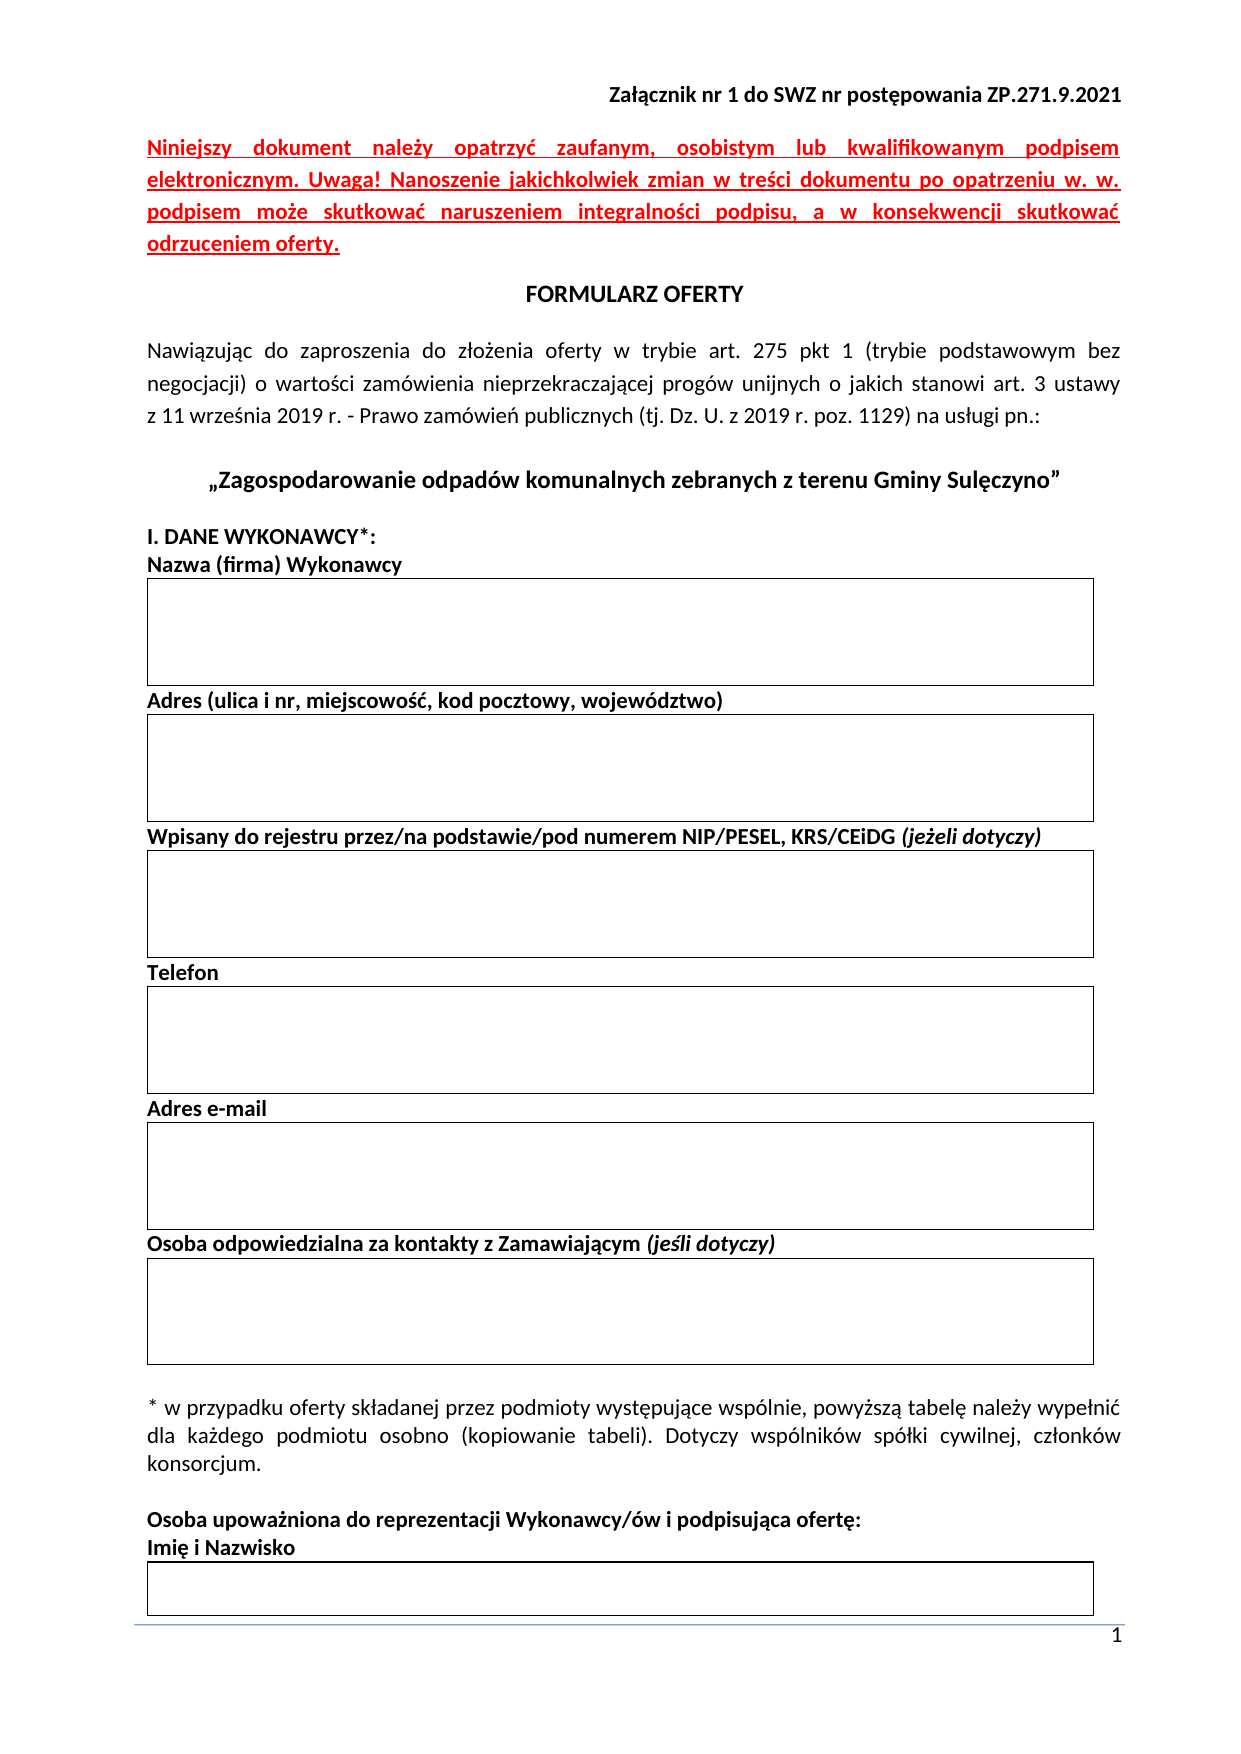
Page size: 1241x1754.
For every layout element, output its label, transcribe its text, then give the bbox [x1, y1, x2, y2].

text Nawiązując do zaproszenia do złożenia oferty w trybie art. 275 pkt 1 (trybie podstawowym bez negocjacji) o wartości zamówienia nieprzekraczającej progów unijnych o jakich stanowi art. 3 ustawy z 11 września 2019 r. - Prawo zamówień publicznych (tj. Dz. U. z 2019 r. poz. 1129) na usługi pn.: [147, 337, 1122, 429]
text Adres e-mail [147, 1094, 1122, 1122]
text Osoba odpowiedzialna za kontakty z Zamawiającym (jeśli dotyczy) [147, 1229, 1122, 1257]
table_header [148, 851, 1093, 957]
text Niniejszy dokument należy opatrzyć zaufanym, osobistym lub kwalifikowanym podpisem elektronicznym. Uwaga! Nanoszenie jakichkolwiek zmian w treści dokumentu po opatrzeniu w. w. podpisem może skutkować naruszeniem integralności podpisu, a w konsekwencji skutkować odrzuceniem oferty. [147, 158, 1120, 189]
text I. DANE WYKONAWCY*: [147, 494, 1122, 550]
text FORMULARZ OFERTY [147, 278, 1122, 337]
table_header [148, 1259, 1093, 1364]
text * w przypadku oferty składanej przez podmioty występujące wspólnie, powyższą tabelę należy wypełnić dla każdego podmiotu osobno (kopiowanie tabeli). Dotyczy wspólników spółki cywilnej, członków konsorcjum. [147, 1393, 1122, 1477]
text Imię i Nazwisko [147, 1533, 1122, 1561]
text „Zagospodarowanie odpadów komunalnych zebranych z terenu Gminy Sulęczyno” [147, 464, 1122, 494]
text Niniejszy dokument należy opatrzyć zaufanym, osobistym lub kwalifikowanym podpisem elektronicznym. Uwaga! Nanoszenie jakichkolwiek zmian w treści dokumentu po opatrzeniu w. w. podpisem może skutkować naruszeniem integralności podpisu, a w konsekwencji skutkować odrzuceniem oferty. [147, 223, 1120, 257]
table_header [148, 987, 1093, 1093]
table_header [148, 715, 1093, 821]
text Telefon [147, 958, 1122, 986]
text Nazwa (firma) Wykonawcy [147, 550, 1122, 578]
table_header [148, 1123, 1093, 1228]
text Osoba upoważniona do reprezentacji Wykonawcy/ów i podpisująca ofertę: [147, 1505, 1122, 1533]
text Niniejszy dokument należy opatrzyć zaufanym, osobistym lub kwalifikowanym podpisem elektronicznym. Uwaga! Nanoszenie jakichkolwiek zmian w treści dokumentu po opatrzeniu w. w. podpisem może skutkować naruszeniem integralności podpisu, a w konsekwencji skutkować odrzuceniem oferty. [147, 133, 1120, 157]
table_header [148, 1563, 1093, 1615]
table_header [148, 579, 1093, 685]
text Adres (ulica i nr, miejscowość, kod pocztowy, województwo) [147, 686, 1122, 714]
text Niniejszy dokument należy opatrzyć zaufanym, osobistym lub kwalifikowanym podpisem elektronicznym. Uwaga! Nanoszenie jakichkolwiek zmian w treści dokumentu po opatrzeniu w. w. podpisem może skutkować naruszeniem integralności podpisu, a w konsekwencji skutkować odrzuceniem oferty. [147, 191, 1120, 221]
text Wpisany do rejestru przez/na podstawie/pod numerem NIP/PESEL, KRS/CEiDG (jeżeli dotyczy) [147, 822, 1122, 850]
text Załącznik nr 1 do SWZ nr postępowania ZP.271.9.2021 [147, 80, 1122, 108]
